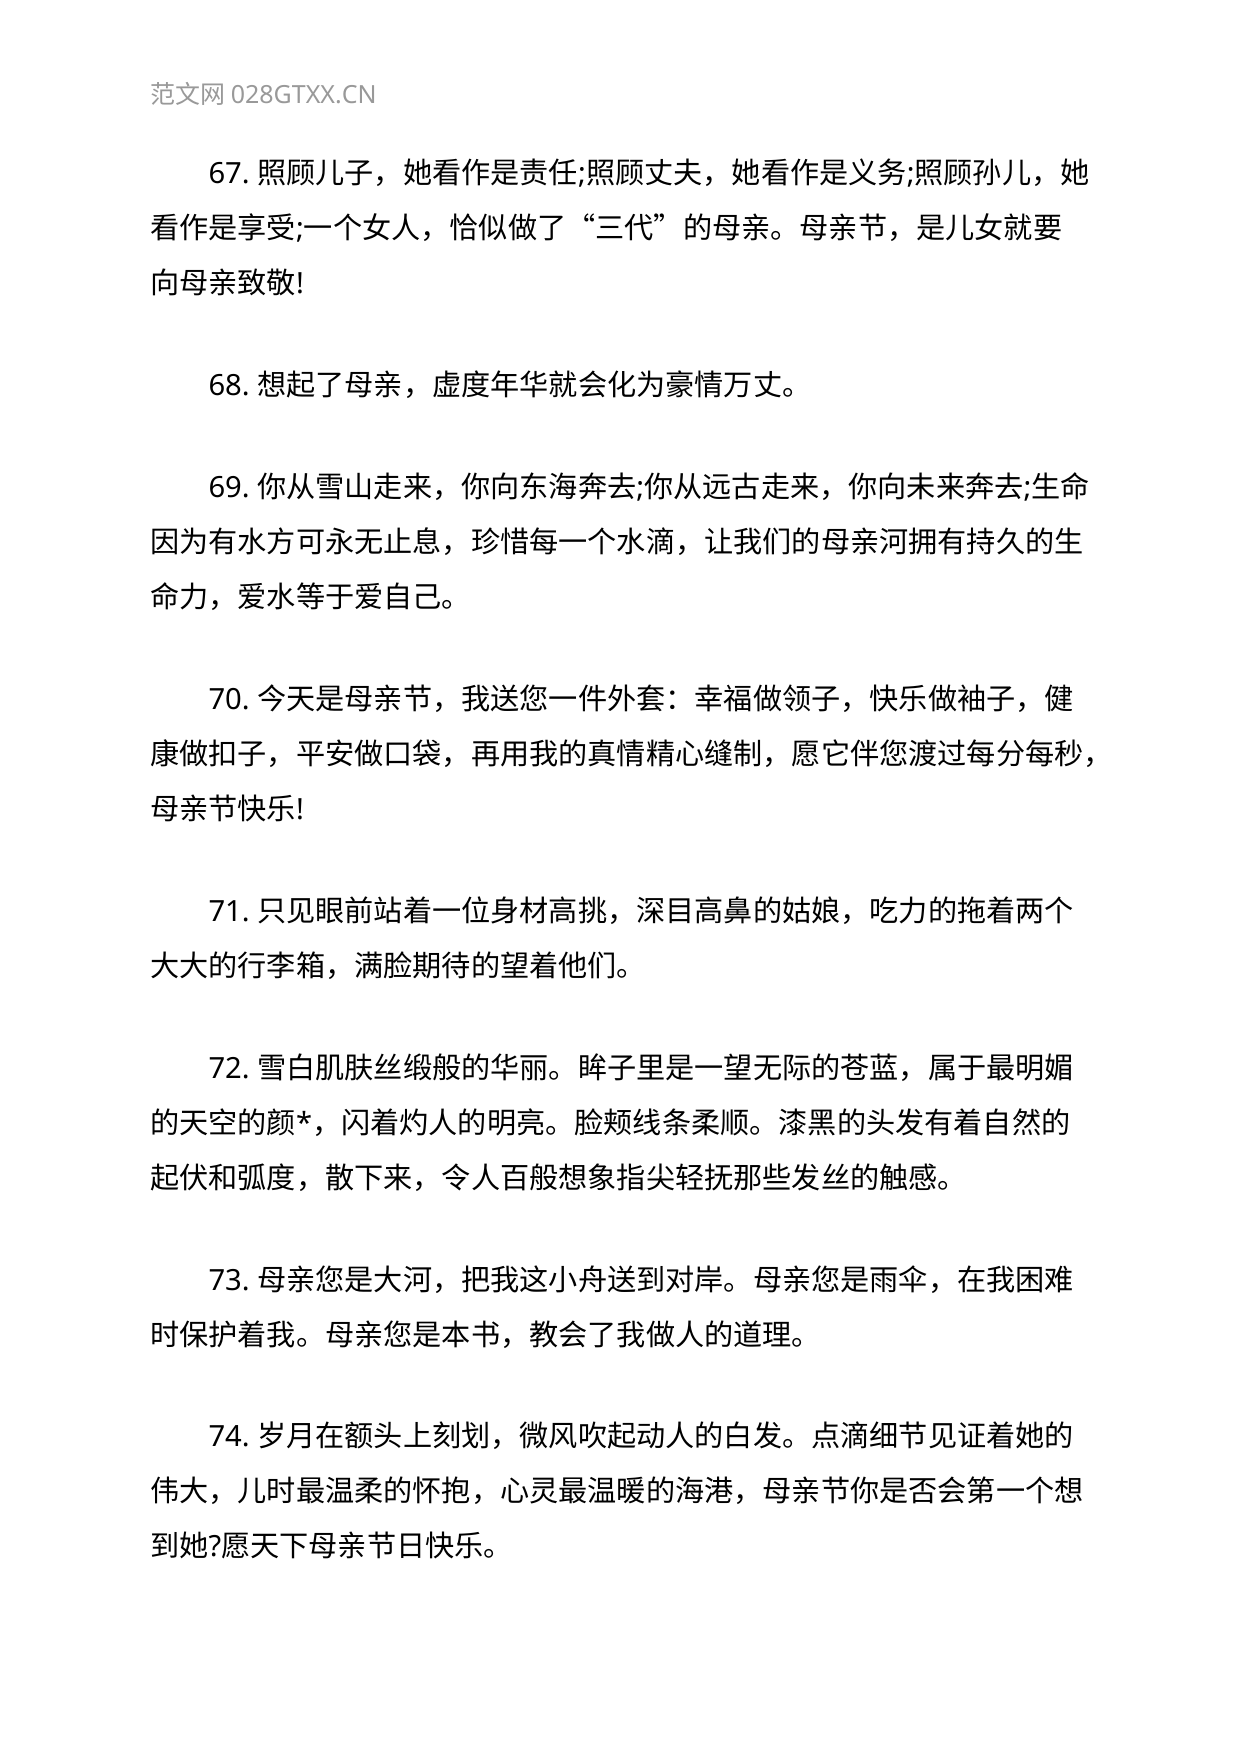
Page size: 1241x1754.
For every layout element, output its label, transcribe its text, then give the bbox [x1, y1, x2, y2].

text 69. 你从雪山走来，你向东海奔去;你从远古走来，你向未来奔去;生命因为有水方可永无止息，珍惜每一个水滴，让我们的母亲河拥有持久的生命力，爱水等于爱自己。 [150, 464, 1090, 616]
text 74. 岁月在额头上刻划，微风吹起动人的白发。点滴细节见证着她的伟大，儿时最温柔的怀抱，心灵最温暖的海港，母亲节你是否会第一个想到她?愿天下母亲节日快乐。 [150, 1413, 1090, 1565]
text 68. 想起了母亲，虚度年华就会化为豪情万丈。 [150, 362, 1090, 404]
text 71. 只见眼前站着一位身材高挑，深目高鼻的姑娘，吃力的拖着两个大大的行李箱，满脸期待的望着他们。 [150, 887, 1090, 985]
text 72. 雪白肌肤丝缎般的华丽。眸子里是一望无际的苍蓝，属于最明媚的天空的颜*，闪着灼人的明亮。脸颊线条柔顺。漆黑的头发有着自然的起伏和弧度，散下来，令人百般想象指尖轻抚那些发丝的触感。 [150, 1044, 1090, 1197]
text 73. 母亲您是大河，把我这小舟送到对岸。母亲您是雨伞，在我困难时保护着我。母亲您是本书，教会了我做人的道理。 [150, 1256, 1090, 1353]
text 70. 今天是母亲节，我送您一件外套：幸福做领子，快乐做袖子，健康做扣子，平安做口袋，再用我的真情精心缝制，愿它伴您渡过每分每秒，母亲节快乐! [150, 676, 1090, 828]
text 67. 照顾儿子，她看作是责任;照顾丈夫，她看作是义务;照顾孙儿，她看作是享受;一个女人，恰似做了“三代”的母亲。母亲节，是儿女就要向母亲致敬! [150, 150, 1090, 302]
